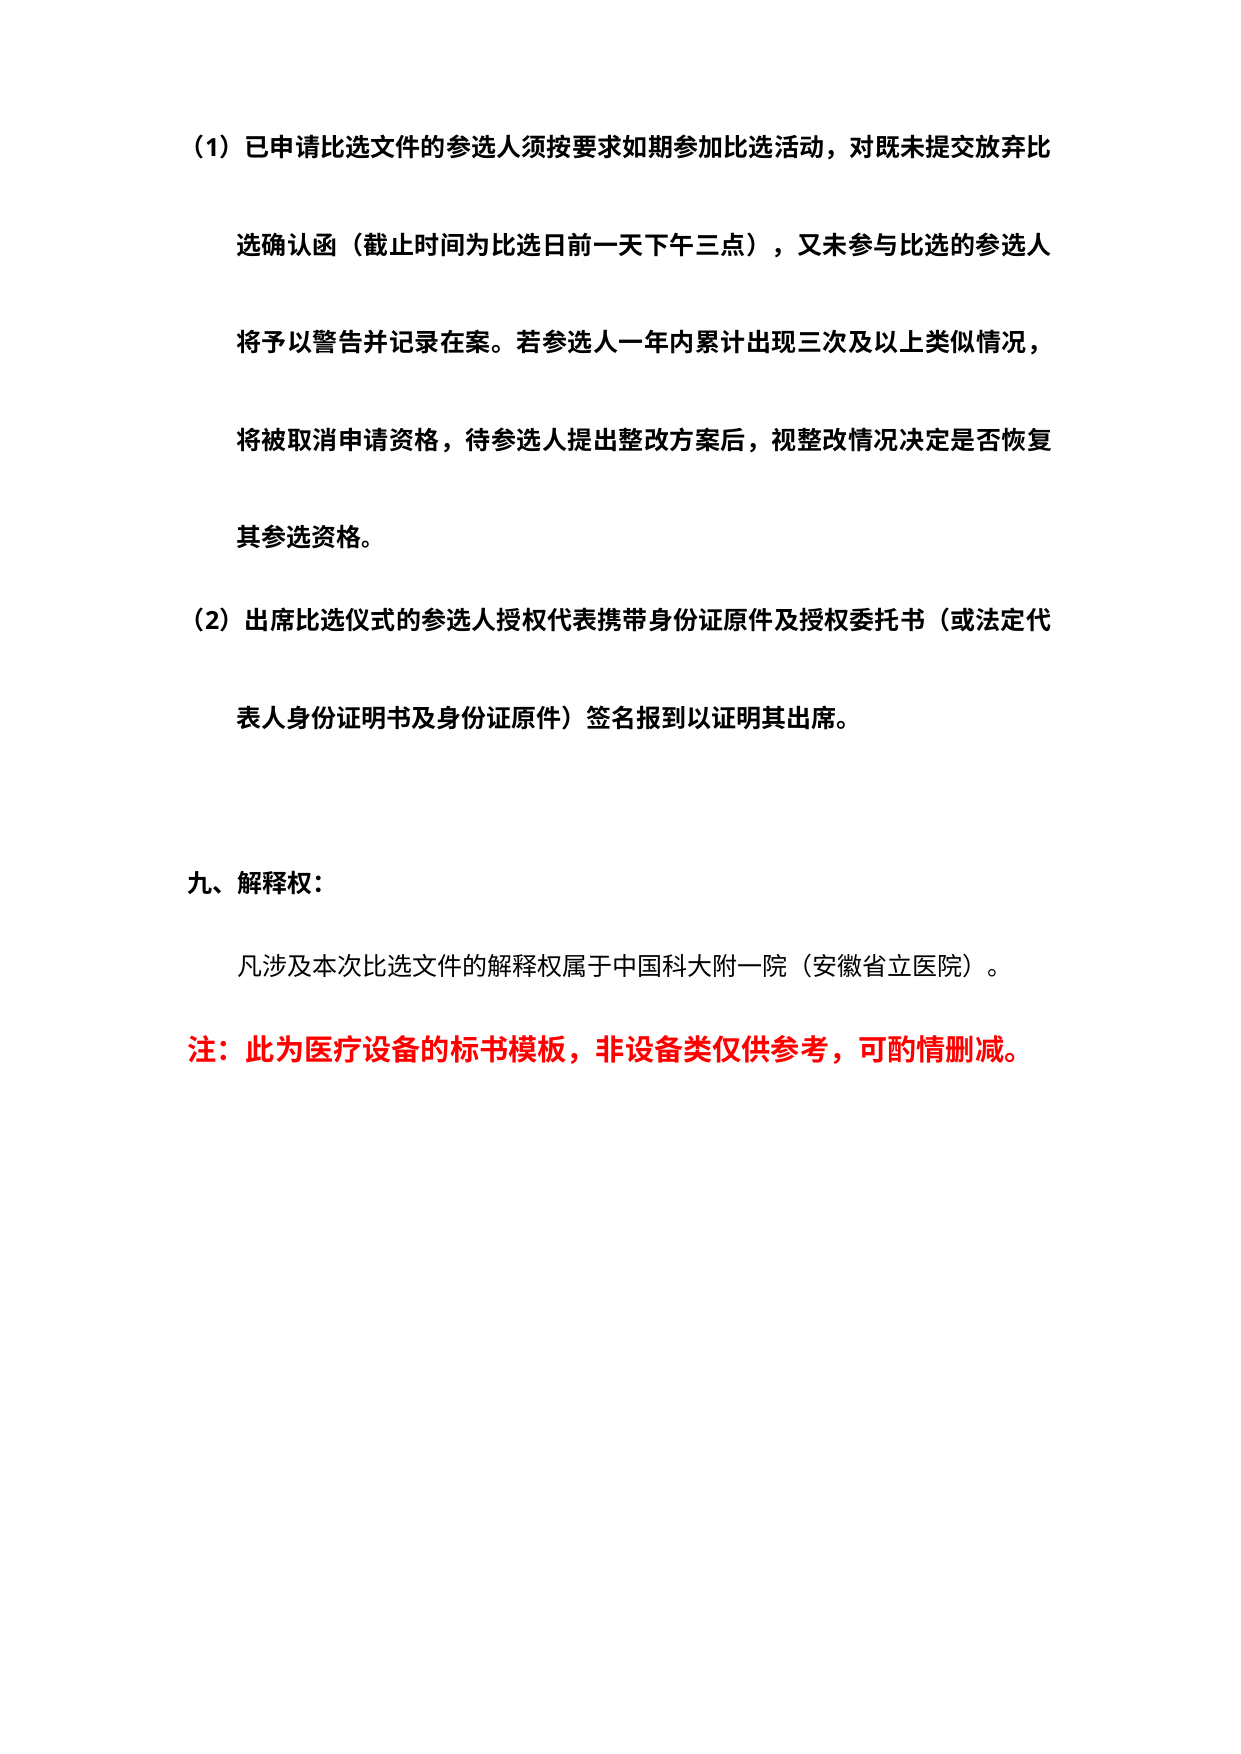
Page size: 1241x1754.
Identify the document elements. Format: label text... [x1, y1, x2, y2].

text 注：此为医疗设备的标书模板，非设备类仅供参考，可酌情删减。 [187, 1015, 1053, 1080]
text 凡涉及本次比选文件的解释权属于中国科大附一院（安徽省立医院）。 [187, 932, 1053, 997]
text 九、解释权： [187, 849, 1053, 914]
text （2）出席比选仪式的参选人授权代表携带身份证原件及授权委托书（或法定代表人身份证明书及身份证原件）签名报到以证明其出席。 [179, 586, 1053, 749]
text （1）已申请比选文件的参选人须按要求如期参加比选活动，对既未提交放弃比选确认函（截止时间为比选日前一天下午三点），又未参与比选的参选人将予以警告并记录在案。若参选人一年内累计出现三次及以上类似情况，将被取消申请资格，待参选人提出整改方案后，视整改情况决定是否恢复其参选资格。 [179, 113, 1053, 568]
